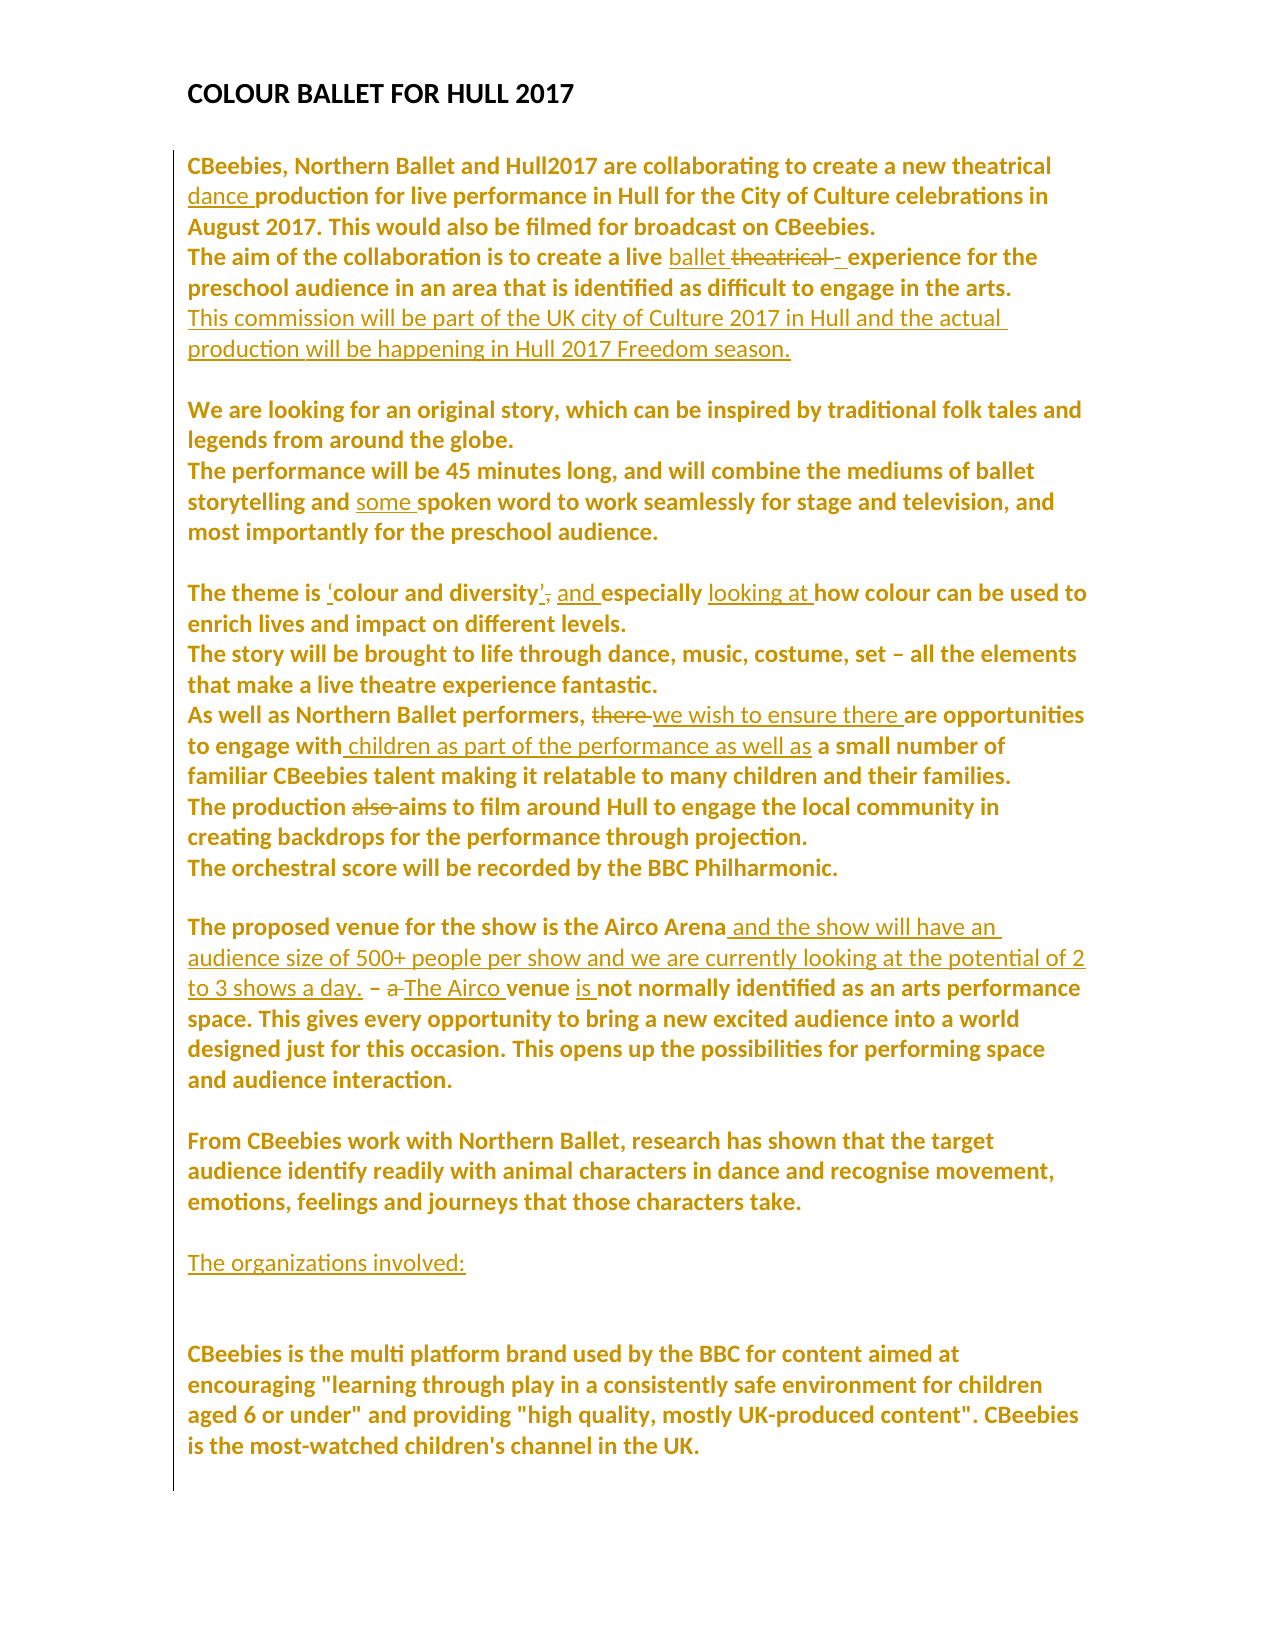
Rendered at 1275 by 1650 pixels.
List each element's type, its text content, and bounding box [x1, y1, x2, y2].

text The theme is colour and diversity especially how colour can be used to enrich lives and impact on different levels. [187, 577, 1087, 638]
text As well as Northern Ballet performers, are opportunities to engage with a small number of familiar CBeebies talent making it relatable to many children and their families. [187, 699, 1087, 791]
text The performance will be 45 minutes long, and will combine the mediums of ballet storytelling and spoken word to work seamlessly for stage and television, and most importantly for the preschool audience. [187, 455, 1087, 547]
text The proposed venue for the show is the Airco Arena – venue not normally identified as an arts performance space. This gives every opportunity to bring a new excited audience into a world designed just for this occasion. This opens up the possibilities for performing space and audience interaction. [187, 911, 1087, 1094]
text The production aims to film around Hull to engage the local community in creating backdrops for the performance through projection. [187, 791, 1087, 852]
text From CBeebies work with Northern Ballet, research has shown that the target audience identify readily with animal characters in dance and recognise movement, emotions, feelings and journeys that those characters take. [187, 1125, 1087, 1216]
text CBeebies, Northern Ballet and Hull2017 are collaborating to create a new theatrical production for live performance in Hull for the City of Culture celebrations in August 2017. This would also be filmed for broadcast on CBeebies. [187, 150, 1087, 242]
text We are looking for an original story, which can be inspired by traditional folk tales and legends from around the globe. [187, 394, 1087, 455]
text The aim of the collaboration is to create a live experience for the preschool audience in an area that is identified as difficult to engage in the arts. [187, 242, 1087, 303]
text The story will be brought to life through dance, music, costume, set – all the elements that make a live theatre experience fantastic. [187, 638, 1087, 699]
text The orchestral score will be recorded by the BBC Philharmonic. [187, 852, 1087, 882]
text CBeebies is the multi platform brand used by the BBC for content aimed at encouraging "learning through play in a consistently safe environment for children aged 6 or under" and providing "high quality, mostly UK-produced content". CBeebies is the most-watched children's channel in the UK. [187, 1338, 1087, 1461]
